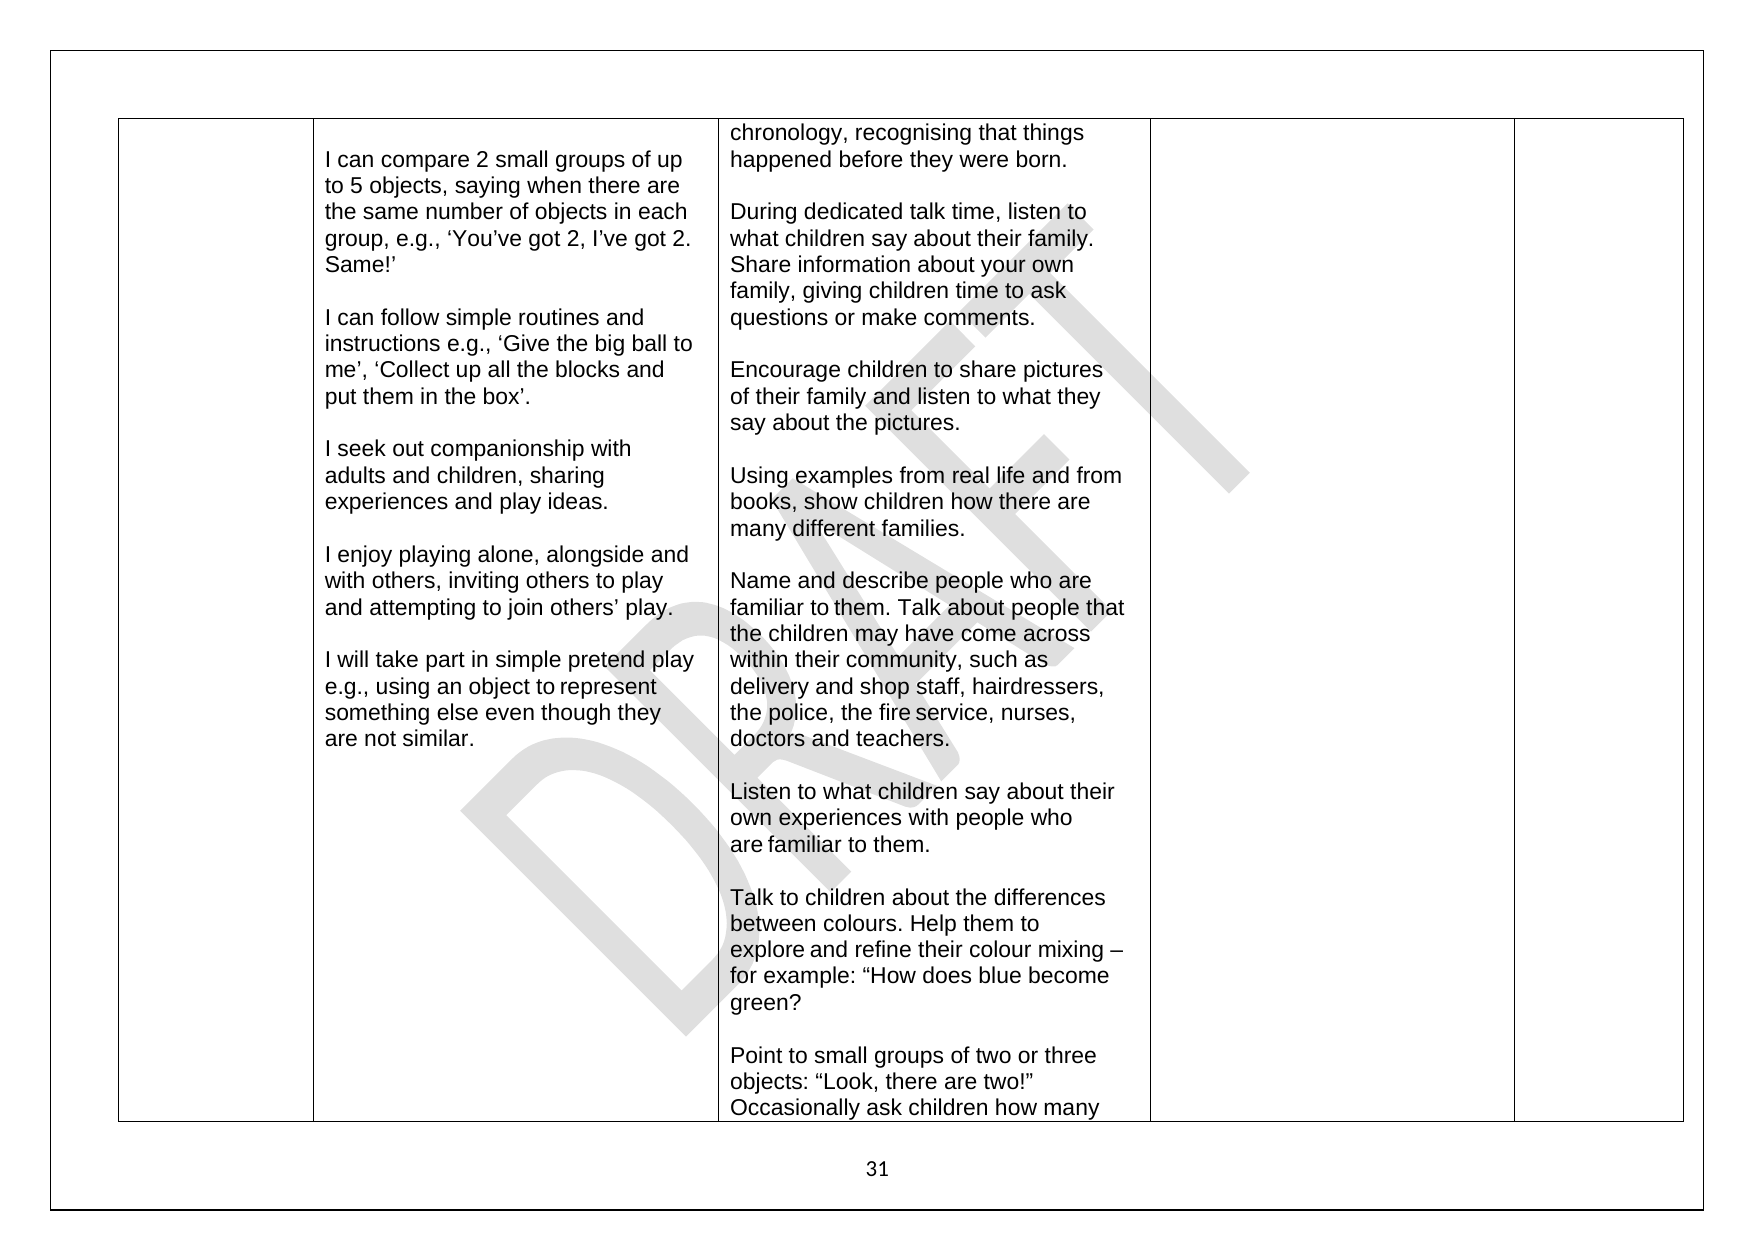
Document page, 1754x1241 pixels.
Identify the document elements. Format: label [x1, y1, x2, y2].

table_cell [314, 119, 718, 1121]
table_cell [119, 119, 313, 1121]
table_cell [1515, 119, 1683, 1121]
table_cell [1151, 119, 1514, 1121]
table_cell [719, 119, 1150, 1121]
